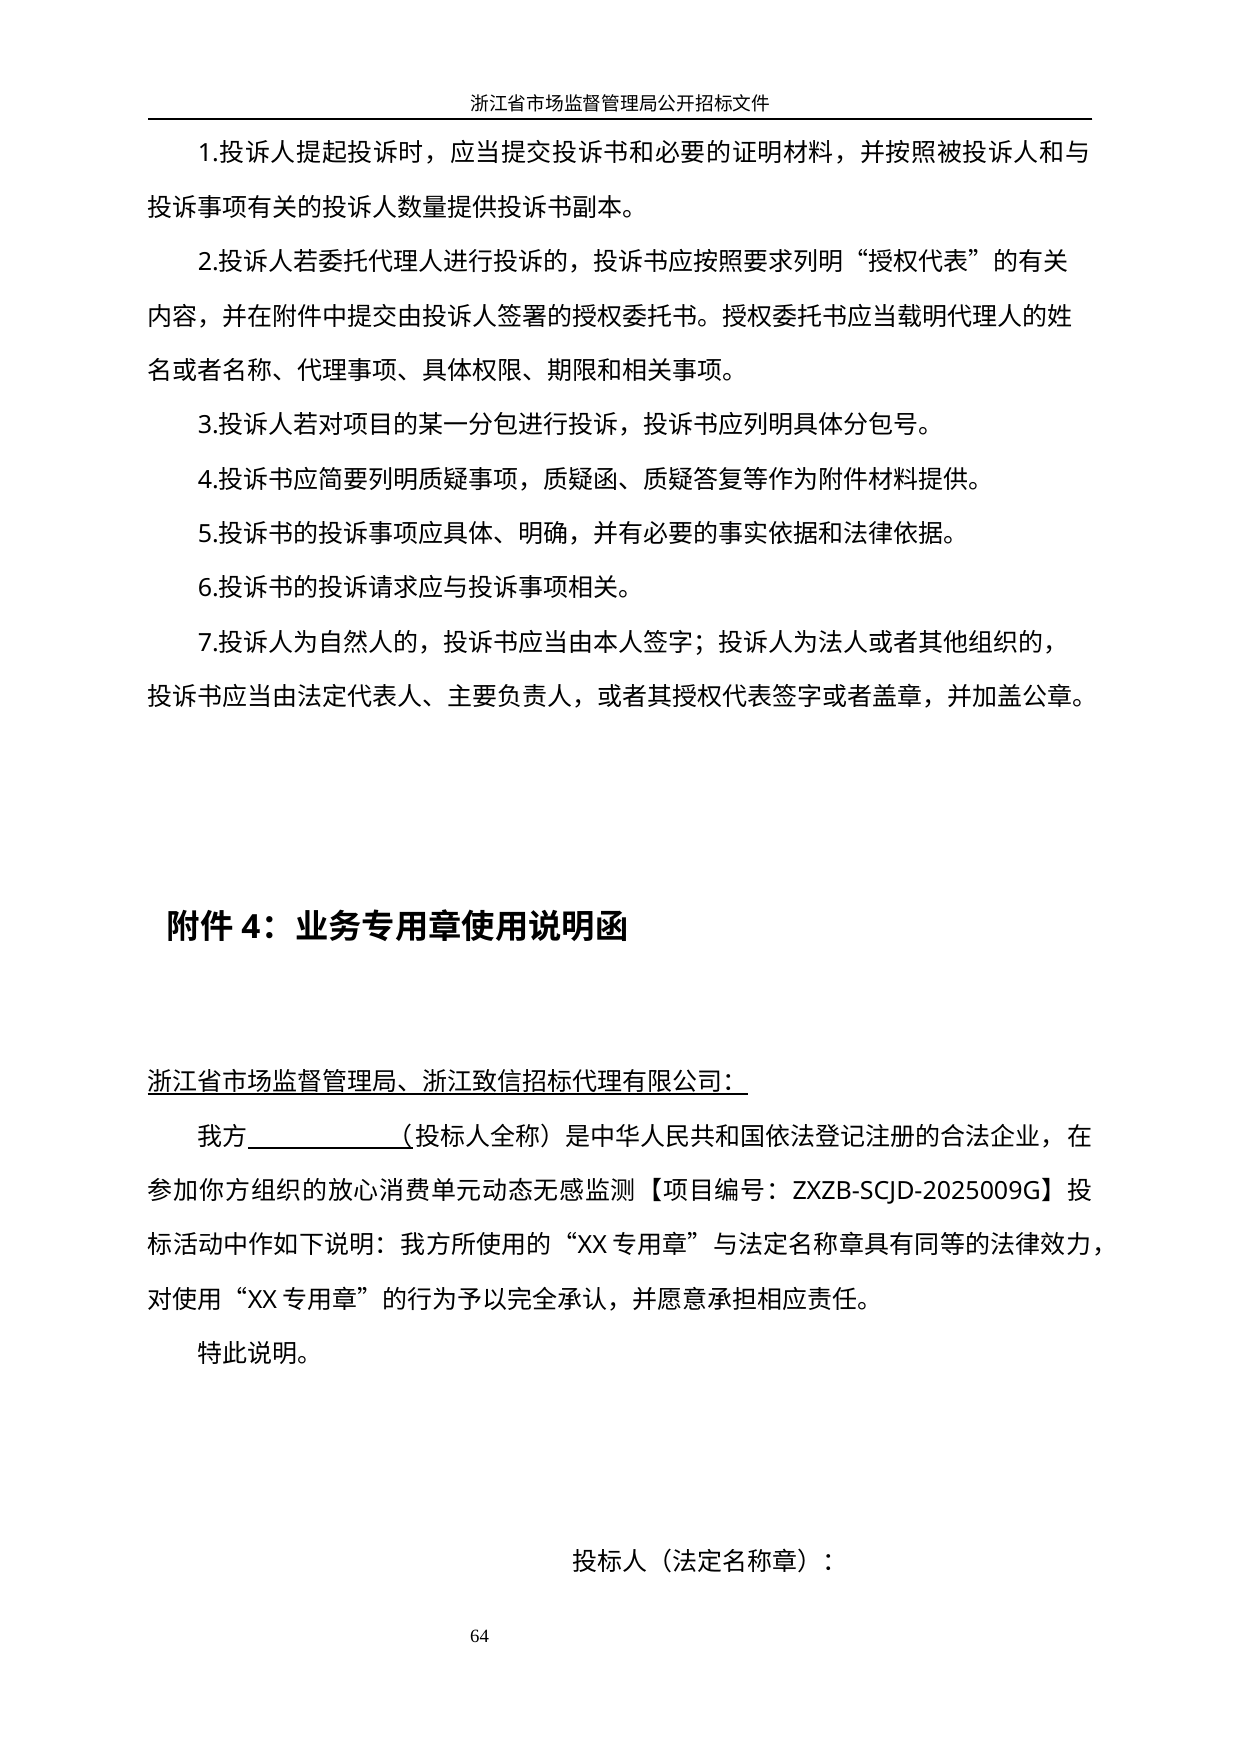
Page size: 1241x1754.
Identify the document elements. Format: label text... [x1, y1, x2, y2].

text 2.投诉人若委托代理人进行投诉的，投诉书应按照要求列明“授权代表”的有关内容，并在附件中提交由投诉人签署的授权委托书。授权委托书应当载明代理人的姓名或者名称、代理事项、具体权限、期限和相关事项。 [148, 242, 1092, 387]
text 4.投诉书应简要列明质疑事项，质疑函、质疑答复等作为附件材料提供。 [148, 459, 1092, 495]
text 6.投诉书的投诉请求应与投诉事项相关。 [148, 568, 1092, 604]
text 7.投诉人为自然人的，投诉书应当由本人签字；投诉人为法人或者其他组织的，投诉书应当由法定代表人、主要负责人，或者其授权代表签字或者盖章，并加盖公章。 [148, 622, 1092, 713]
text 投标人（法定名称章）： [148, 1541, 1042, 1577]
text 1.投诉人提起投诉时，应当提交投诉书和必要的证明材料，并按照被投诉人和与投诉事项有关的投诉人数量提供投诉书副本。 [148, 133, 1092, 223]
subtitle 附件4：业务专用章使用说明函 [166, 900, 1092, 948]
text 我方 （投标人全称）是中华人民共和国依法登记注册的合法企业，在参加你方组织的放心消费单元动态无感监测【项目编号：ZXZB-SCJD-2025009G】投标活动中作如下说明：我方所使用的“XX专用章”与法定名称章具有同等的法律效力，对使用“XX专用章”的行为予以完全承认，并愿意承担相应责任。 [148, 1116, 1092, 1316]
text 3.投诉人若对项目的某一分包进行投诉，投诉书应列明具体分包号。 [148, 405, 1092, 441]
text 5.投诉书的投诉事项应具体、明确，并有必要的事实依据和法律依据。 [148, 513, 1092, 550]
text 浙江省市场监督管理局、浙江致信招标代理有限公司： [148, 1062, 1092, 1098]
text 特此说明。 [148, 1334, 1092, 1370]
